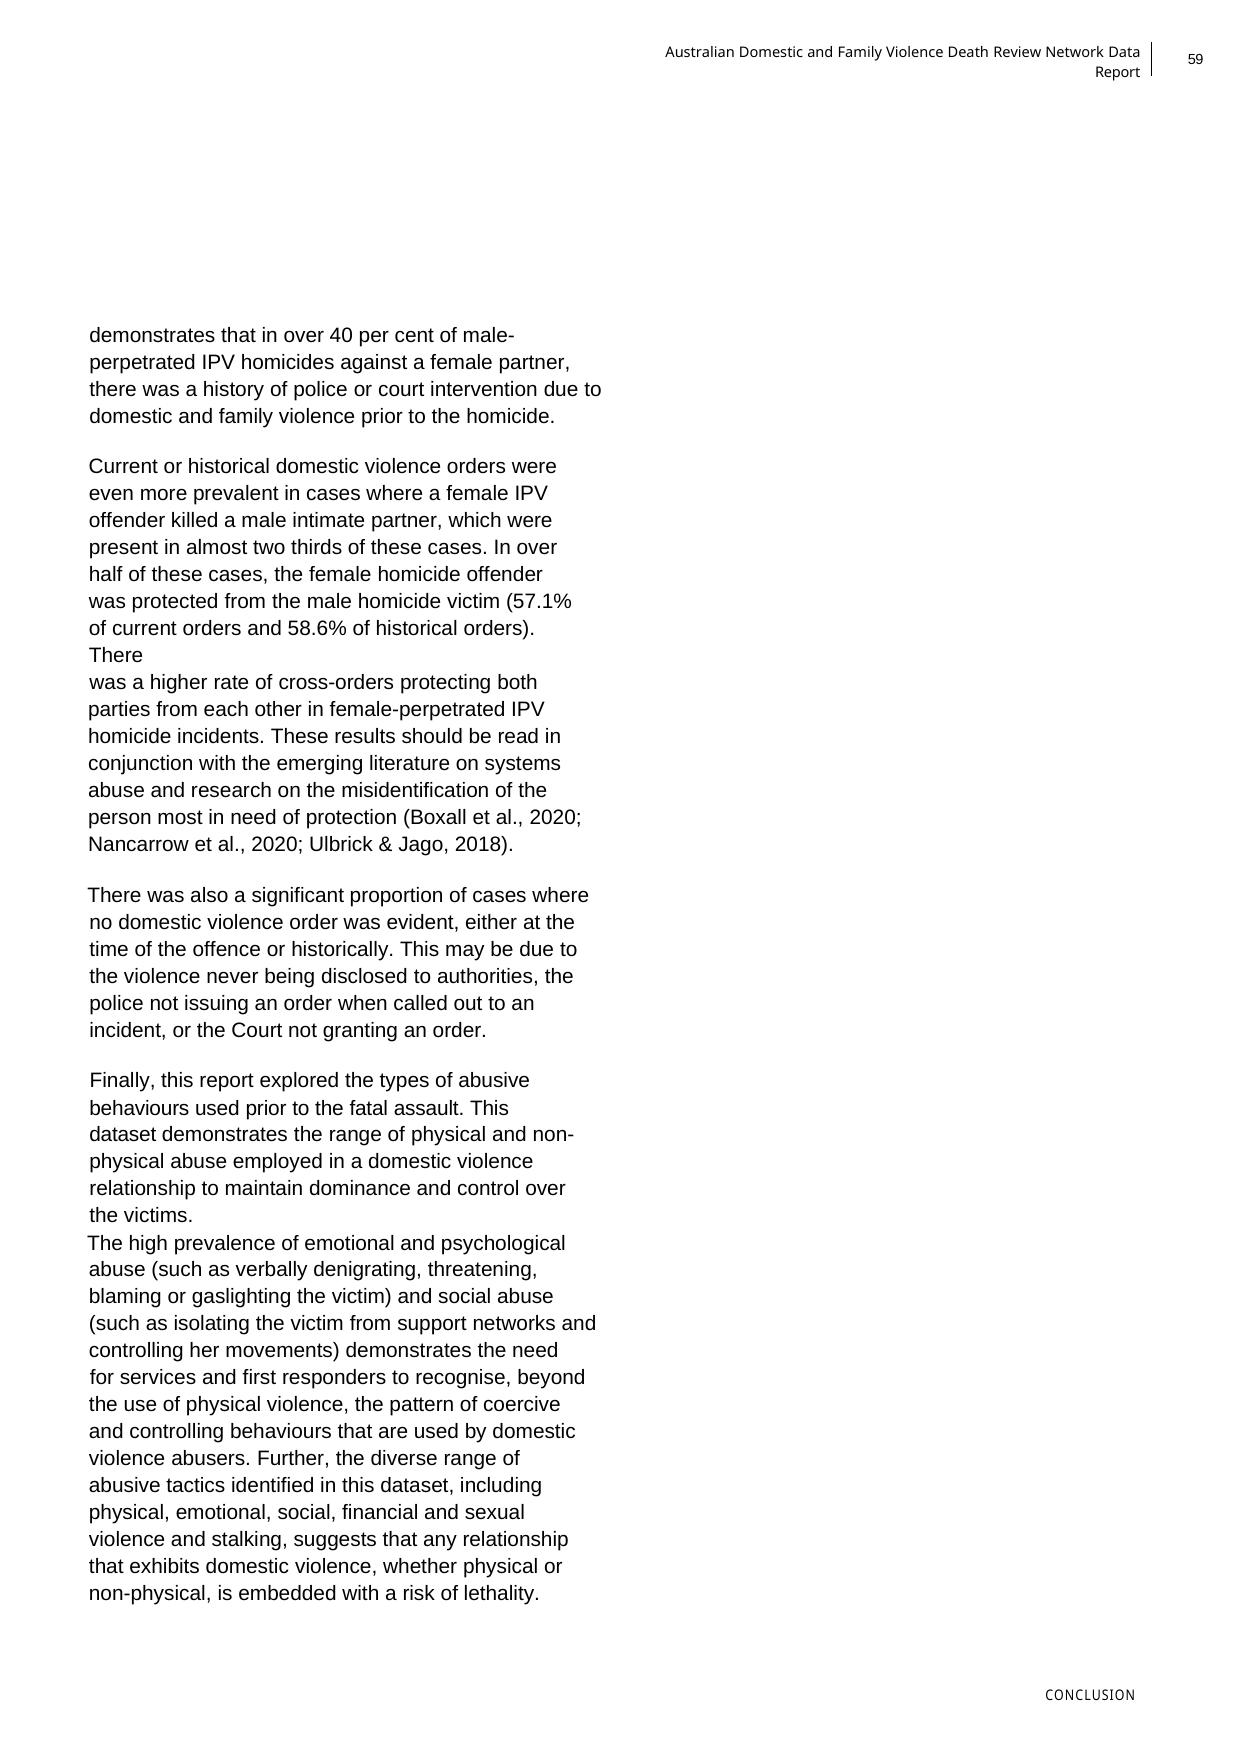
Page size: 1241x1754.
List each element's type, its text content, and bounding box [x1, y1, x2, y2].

text The high prevalence of emotional and psychological abuse (such as verbally denigrating, threatening, blaming or gaslighting the victim) and social abuse (such as isolating the victim from support networks and controlling her movements) demonstrates the need [87, 1230, 603, 1362]
text There was also a significant proportion of cases where no domestic violence order was evident, either at the time of the offence or historically. This may be due to the violence never being disclosed to authorities, the police not issuing an order when called out to an incident, or the Court not granting an order. [87, 883, 603, 1042]
text demonstrates that in over 40 per cent of male- perpetrated IPV homicides against a female partner, there was a history of police or court intervention due to domestic and family violence prior to the homicide. [89, 323, 603, 428]
text Current or historical domestic violence orders were even more prevalent in cases where a female IPV offender killed a male intimate partner, which were present in almost two thirds of these cases. In over half of these cases, the female homicide offender was protected from the male homicide victim (57.1% of current orders and 58.6% of historical orders). There [88, 454, 580, 667]
text was a higher rate of cross-orders protecting both parties from each other in female-perpetrated IPV homicide incidents. These results should be read in conjunction with the emerging literature on systems abuse and research on the misidentification of the person most in need of protection (Boxall et al., 2020; Nancarrow et al., 2020; Ulbrick & Jago, 2018). [88, 670, 603, 856]
text for services and first responders to recognise, beyond the use of physical violence, the pattern of coercive and controlling behaviours that are used by domestic violence abusers. Further, the diverse range of abusive tactics identified in this dataset, including physical, emotional, social, financial and sexual violence and stalking, suggests that any relationship that exhibits domestic violence, whether physical or non-physical, is embedded with a risk of lethality. [89, 1365, 593, 1605]
text Finally, this report explored the types of abusive behaviours used prior to the fatal assault. This dataset demonstrates the range of physical and non-physical abuse employed in a domestic violence relationship to maintain dominance and control over the victims. [89, 1068, 580, 1227]
